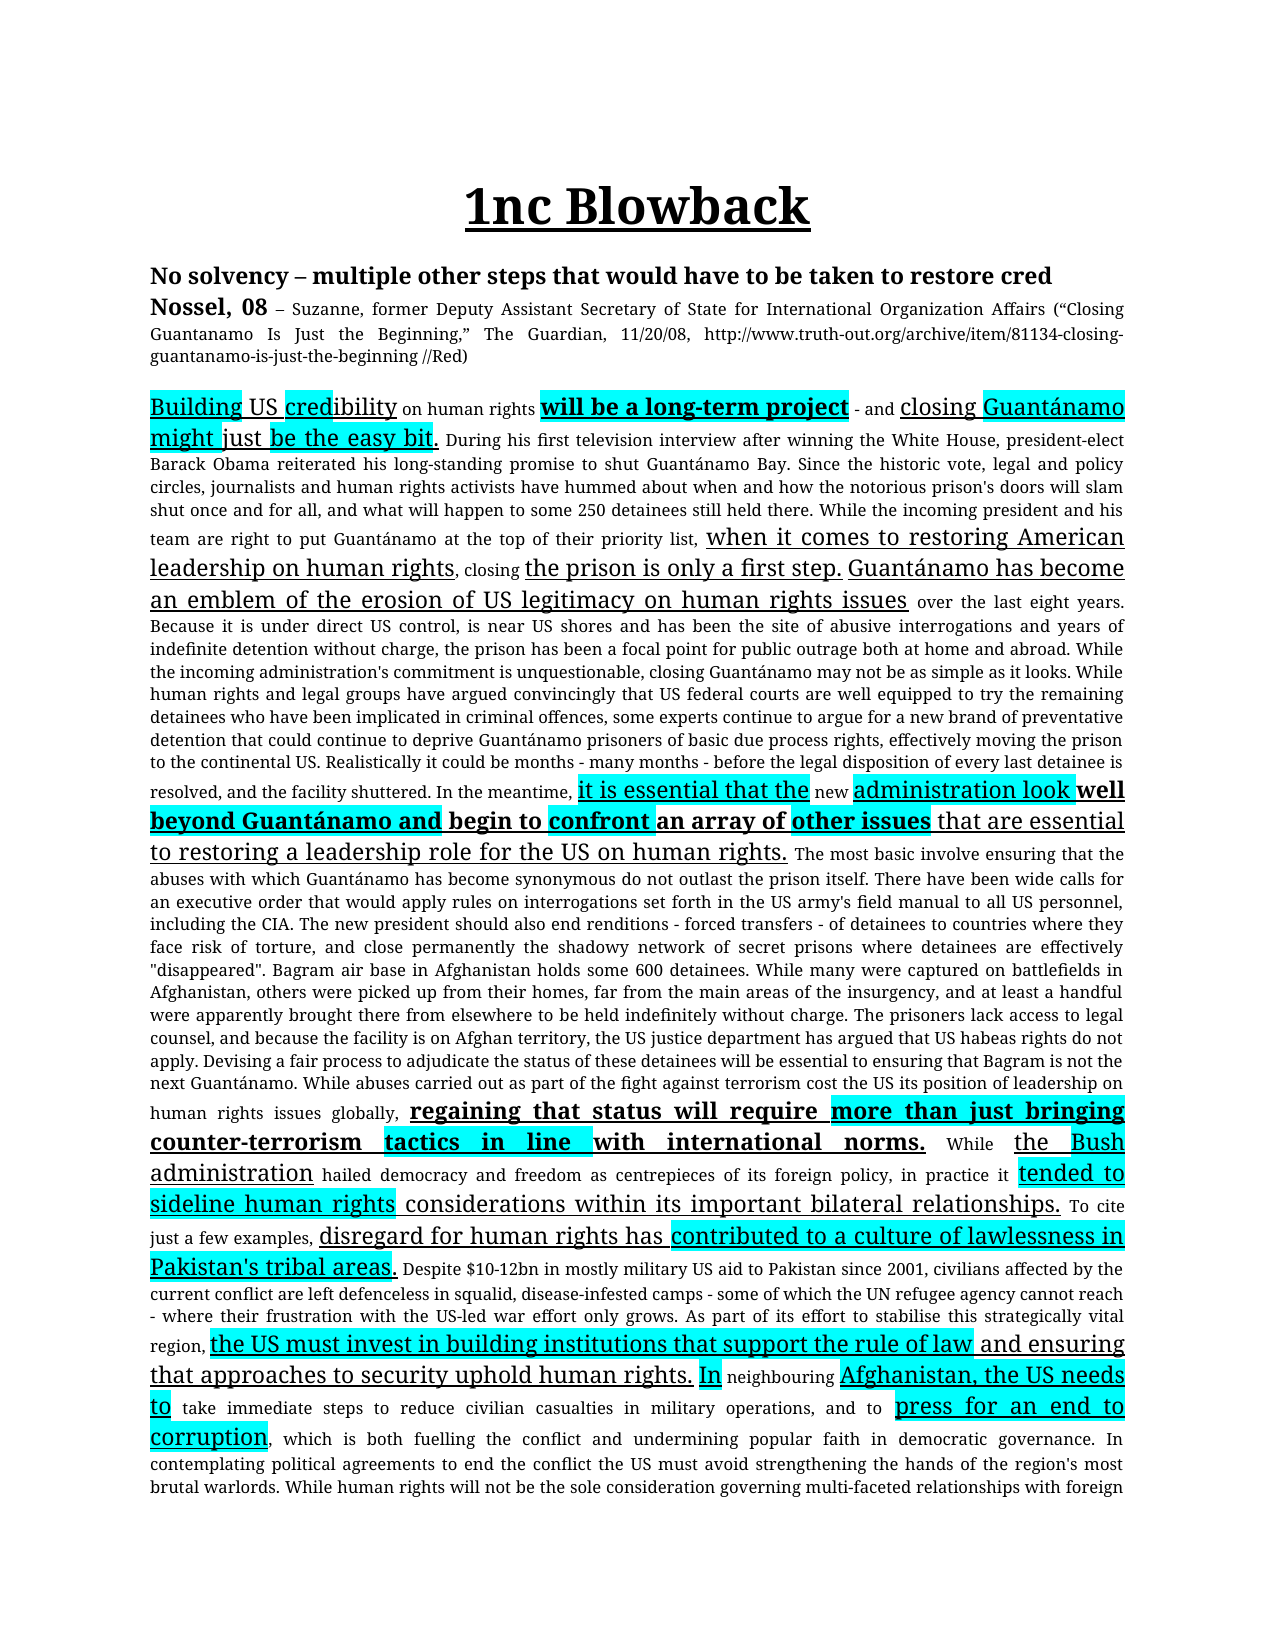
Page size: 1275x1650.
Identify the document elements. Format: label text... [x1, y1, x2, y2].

text No solvency – multiple other steps that would have to be taken to restore cred [150, 260, 1125, 291]
text 1nc Blowback [150, 171, 1125, 239]
text Nossel, 08 – Suzanne, former Deputy Assistant Secretary of State for International Organization Affairs (“Closing Guantanamo Is Just the Beginning,” The Guardian, 11/20/08, http://www.truth-out.org/archive/item/81134-closing-guantanamo-is-just-the-beginning //Red) [150, 291, 1125, 368]
